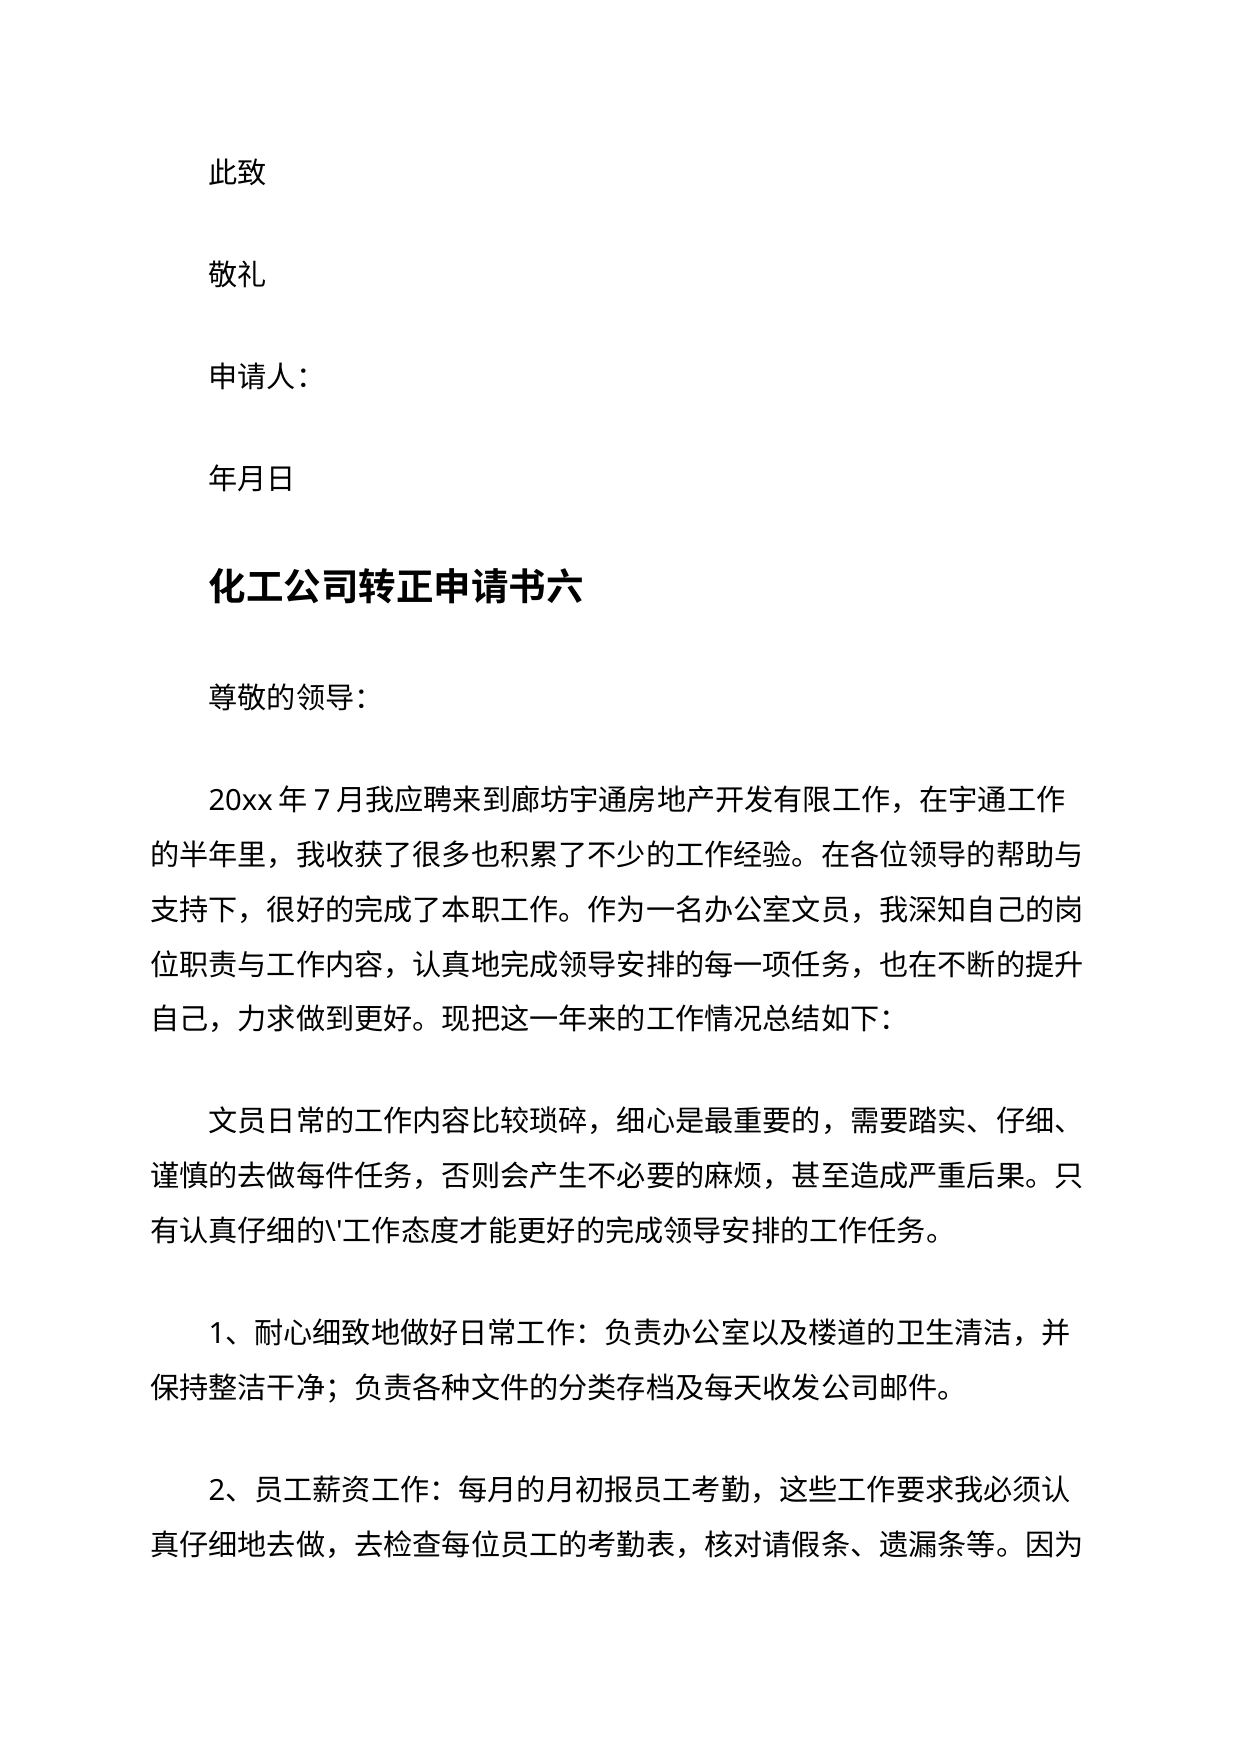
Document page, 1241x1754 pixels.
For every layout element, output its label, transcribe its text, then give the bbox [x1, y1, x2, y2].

text 尊敬的领导： [150, 674, 1090, 717]
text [150, 1466, 1090, 1563]
text 年月日 [150, 455, 1090, 498]
text 此致 [150, 150, 1090, 192]
text 20xx年7月我应聘来到廊坊宇通房地产开发有限工作，在宇通工作的半年里，我收获了很多也积累了不少的工作经验。在各位领导的帮助与支持下，很好的完成了本职工作。作为一名办公室文员，我深知自己的岗位职责与工作内容，认真地完成领导安排的每一项任务，也在不断的提升自己，力求做到更好。现把这一年来的工作情况总结如下： [150, 776, 1090, 1038]
text 1、耐心细致地做好日常工作：负责办公室以及楼道的卫生清洁，并保持整洁干净；负责各种文件的分类存档及每天收发公司邮件。 [150, 1309, 1090, 1407]
text 文员日常的工作内容比较琐碎，细心是最重要的，需要踏实、仔细、谨慎的去做每件任务，否则会产生不必要的麻烦，甚至造成严重后果。只有认真仔细的\'工作态度才能更好的完成领导安排的工作任务。 [150, 1098, 1090, 1250]
text 申请人： [150, 353, 1090, 396]
text 化工公司转正申请书六 [150, 557, 1090, 611]
text 敬礼 [150, 252, 1090, 294]
